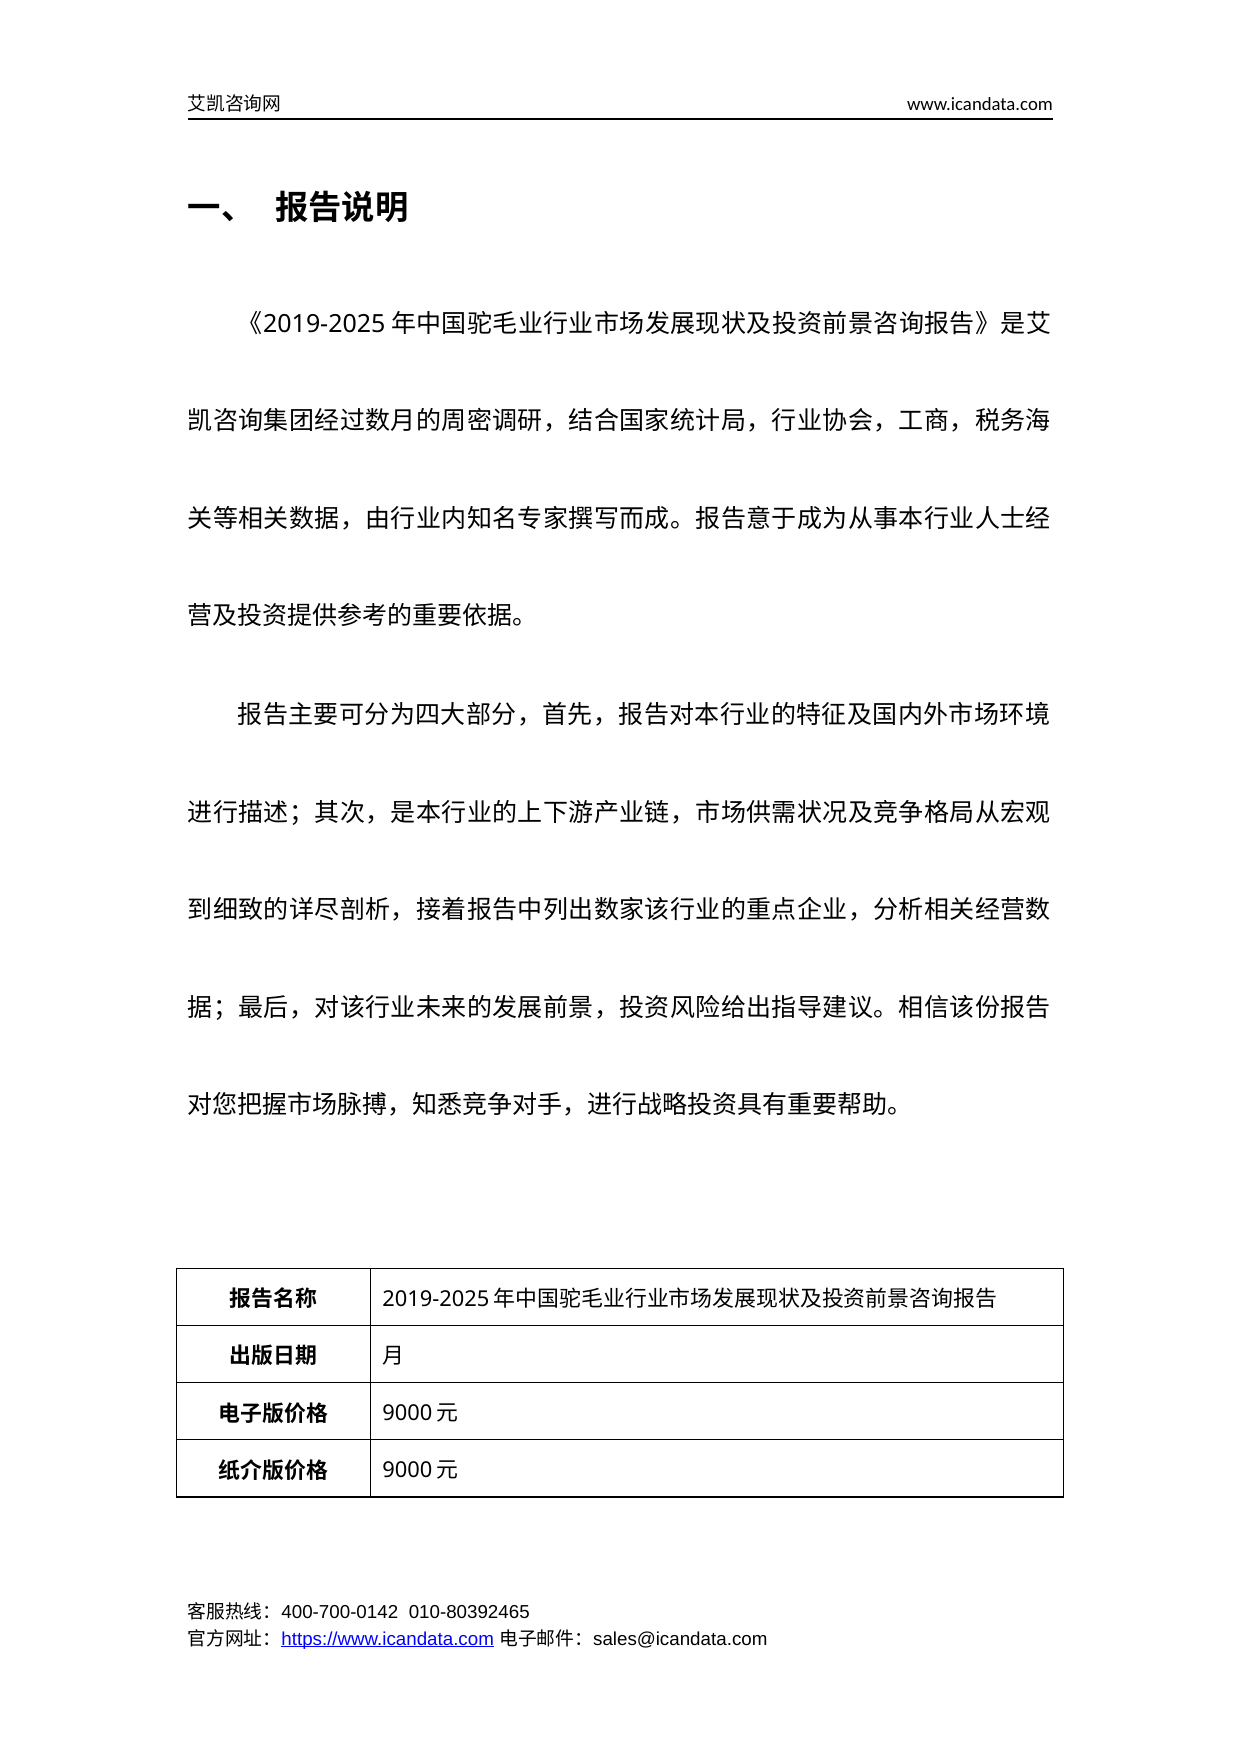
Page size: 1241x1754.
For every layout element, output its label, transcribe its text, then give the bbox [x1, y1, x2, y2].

text 《2019-2025年中国驼毛业行业市场发展现状及投资前景咨询报告》是艾凯咨询集团经过数月的周密调研，结合国家统计局，行业协会，工商，税务海关等相关数据，由行业内知名专家撰写而成。报告意于成为从事本行业人士经营及投资提供参考的重要依据。 [187, 289, 1053, 646]
subtitle 报告说明 [187, 172, 1053, 237]
table_cell 电子版价格 [177, 1383, 370, 1439]
table_header 2019-2025年中国驼毛业行业市场发展现状及投资前景咨询报告 [371, 1269, 1063, 1325]
text 报告主要可分为四大部分，首先，报告对本行业的特征及国内外市场环境进行描述；其次，是本行业的上下游产业链，市场供需状况及竞争格局从宏观到细致的详尽剖析，接着报告中列出数家该行业的重点企业，分析相关经营数据；最后，对该行业未来的发展前景，投资风险给出指导建议。相信该份报告对您把握市场脉搏，知悉竞争对手，进行战略投资具有重要帮助。 [187, 681, 1053, 1136]
table_cell 月 [371, 1326, 1063, 1382]
table_header 报告名称 [177, 1269, 370, 1325]
table_cell 出版日期 [177, 1326, 370, 1382]
table_cell 纸介版价格 [177, 1440, 370, 1496]
table_cell 9000元 [371, 1440, 1063, 1496]
table_cell 9000元 [371, 1383, 1063, 1439]
